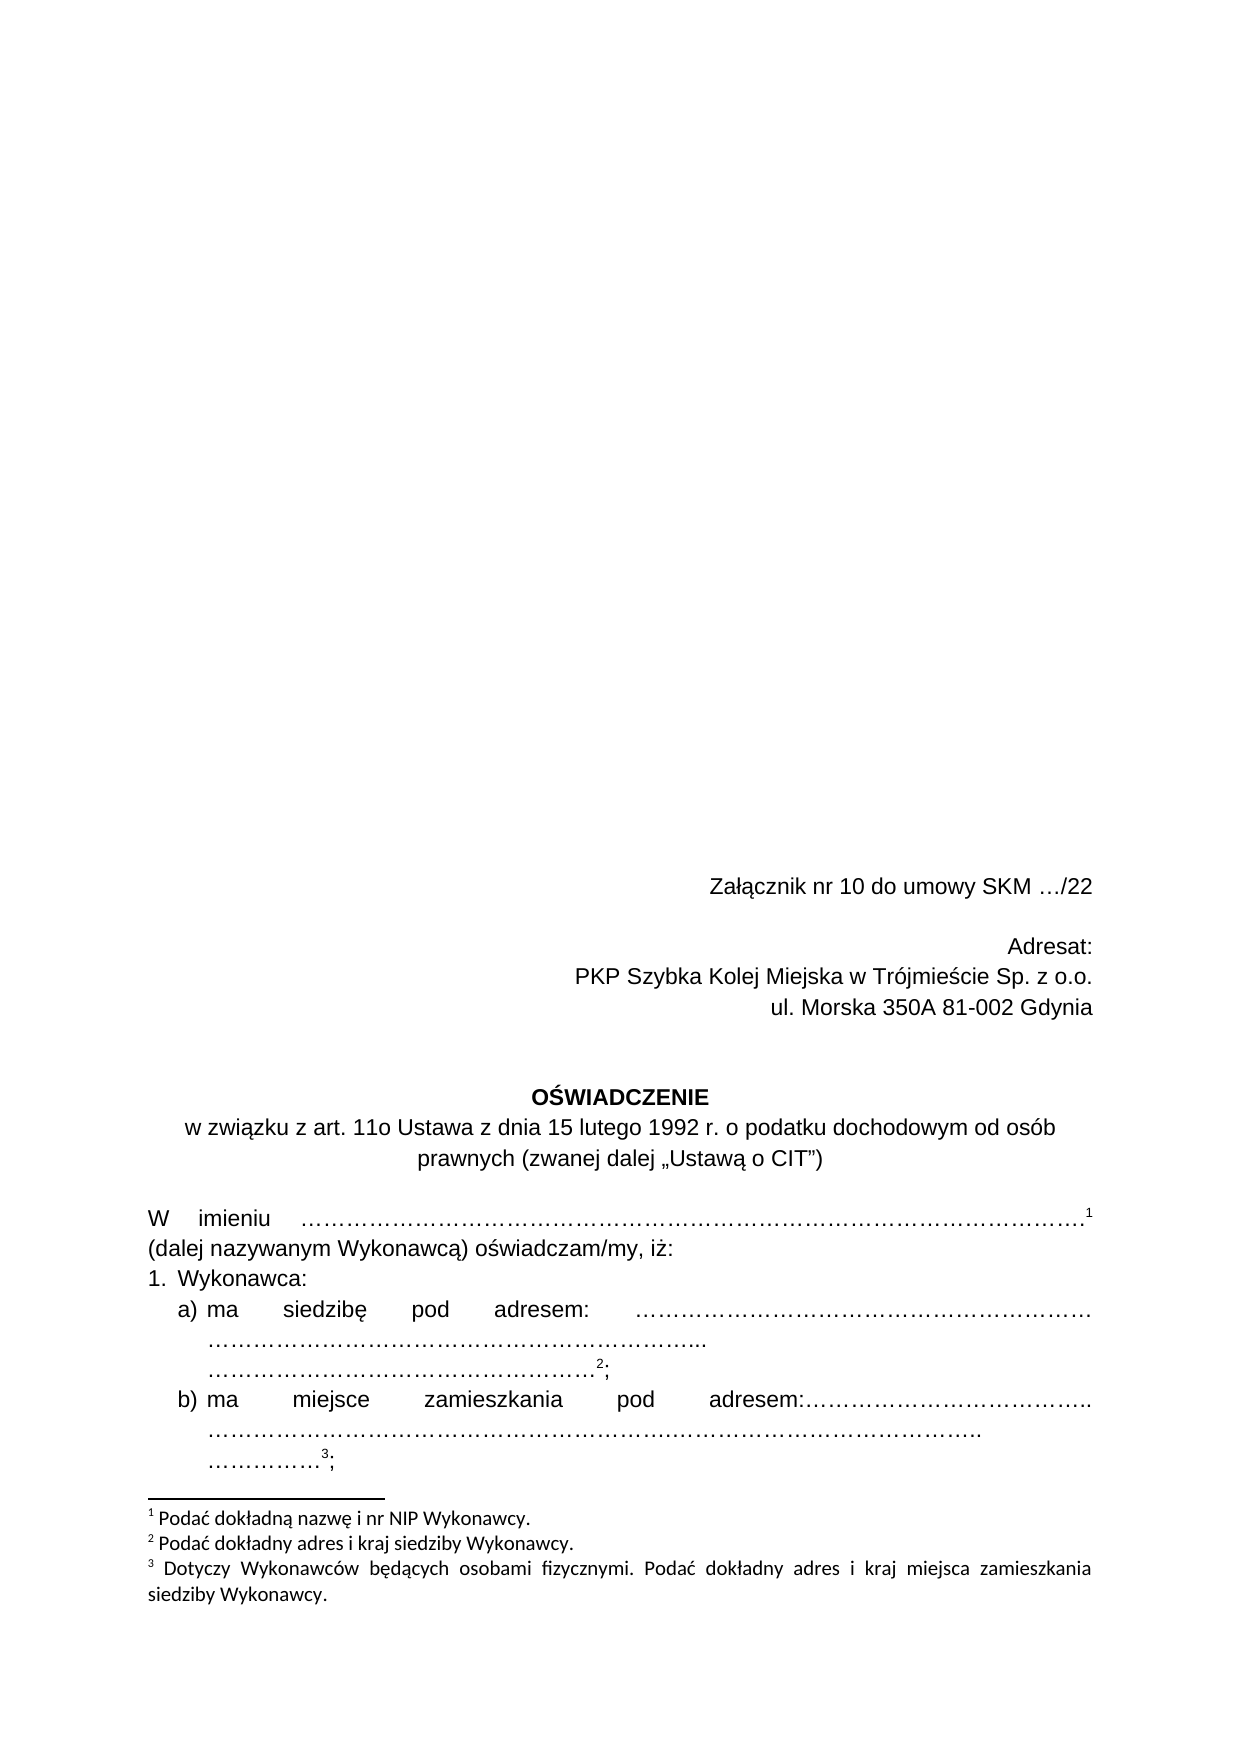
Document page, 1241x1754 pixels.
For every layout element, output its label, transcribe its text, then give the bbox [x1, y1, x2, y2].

text W imieniu …………………………………………………………………………………………. (dalej nazywanym Wykonawcą) oświadczam/my, iż: [148, 1205, 1093, 1261]
text ul. Morska 350A 81-002 Gdynia [148, 993, 1093, 1020]
list ma siedzibę pod adresem: …………………………………………………… ………………………………………………………...……………………………………………; [177, 1296, 1093, 1382]
text Załącznik nr 10 do umowy SKM …/22 [148, 873, 1093, 899]
list ma miejsce zamieszkania pod adresem:……………………………….. …………………………………………………….…………………………………..……………; [177, 1386, 1093, 1473]
text OŚWIADCZENIE [148, 1084, 1093, 1110]
text Adresat: [148, 933, 1093, 959]
text w związku z art. 11o Ustawa z dnia 15 lutego 1992 r. o podatku dochodowym od osób prawnych (zwanej dalej „Ustawą o CIT”) [148, 1114, 1093, 1171]
text PKP Szybka Kolej Miejska w Trójmieście Sp. z o.o. [148, 963, 1093, 989]
list Wykonawca: [148, 1265, 1093, 1292]
